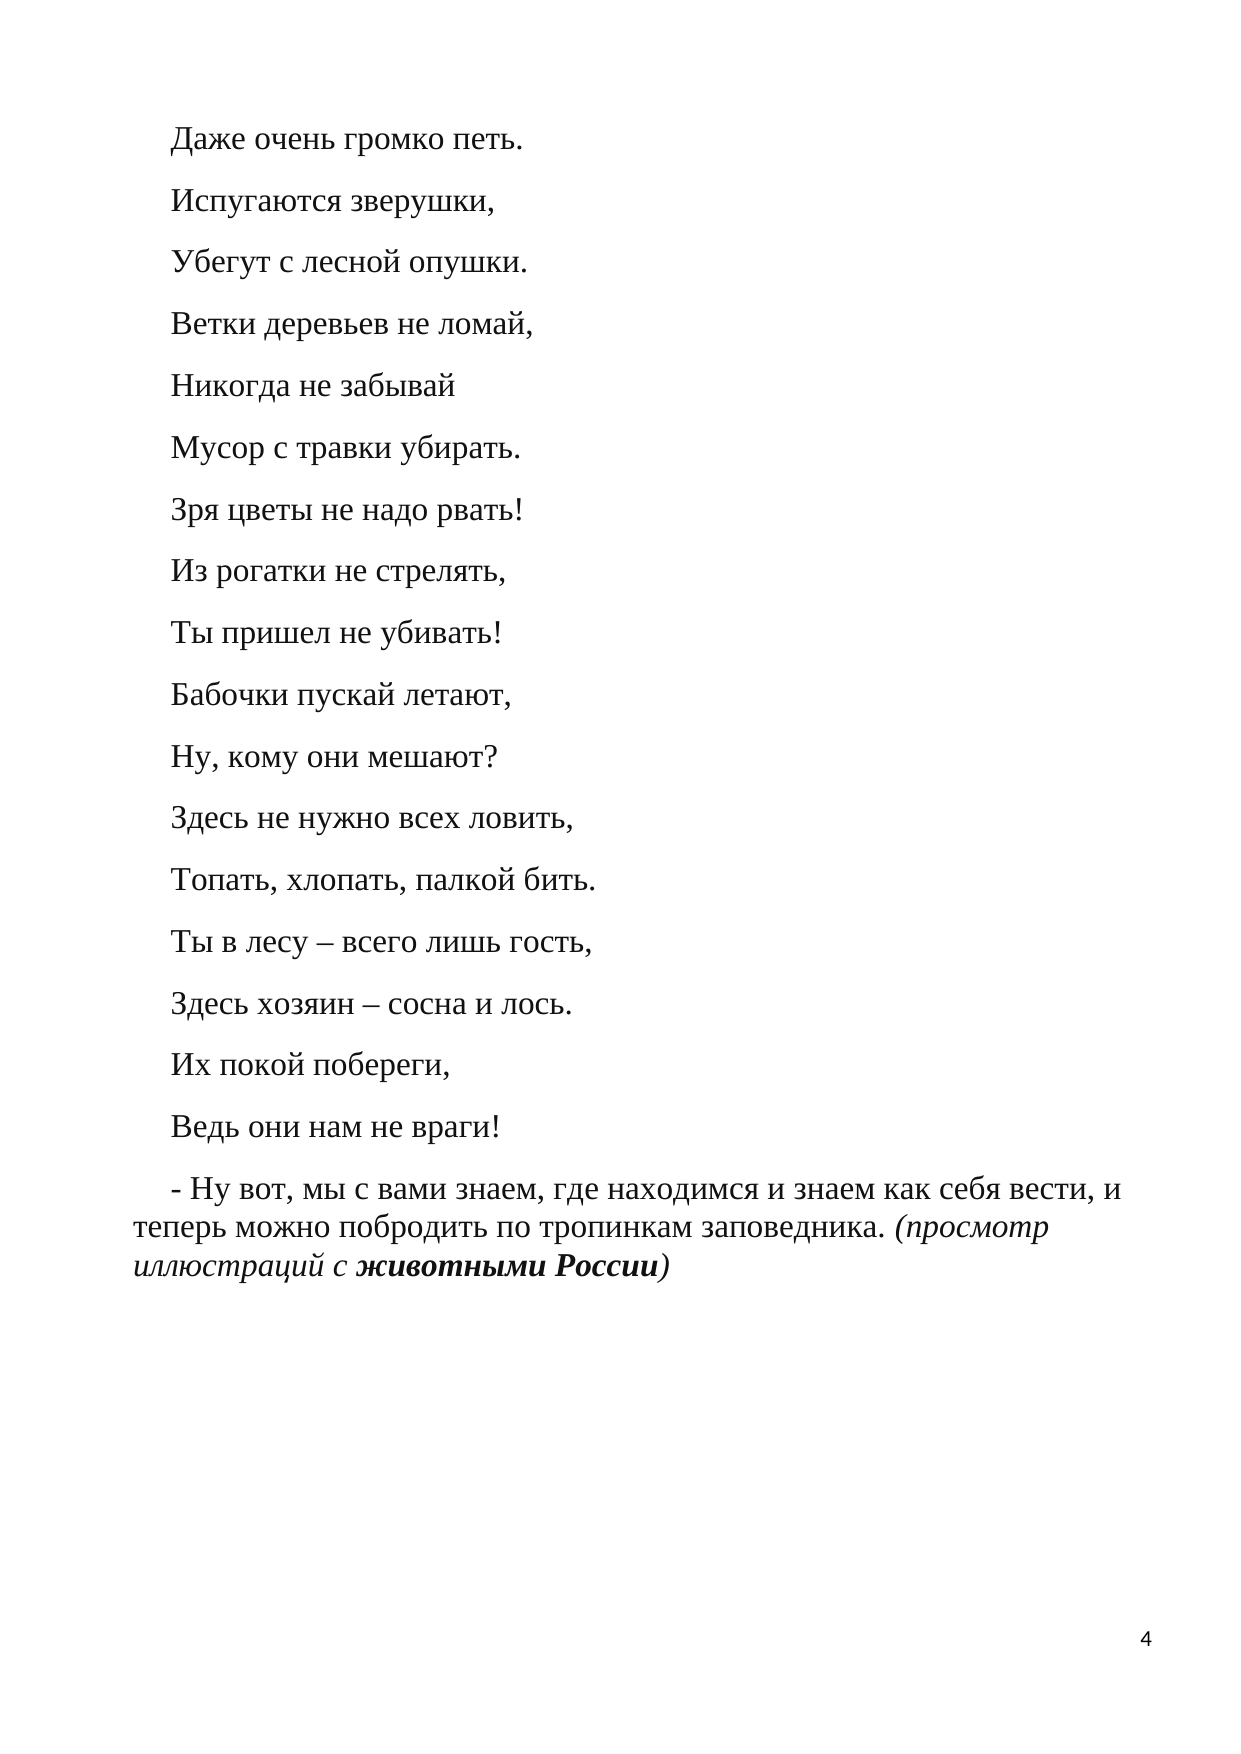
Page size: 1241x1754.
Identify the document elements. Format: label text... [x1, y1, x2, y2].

text Здесь не нужно всех ловить, [133, 798, 1152, 836]
text Бабочки пускай летают, [133, 674, 1152, 712]
text Убегут с лесной опушки. [133, 242, 1152, 280]
text Ты пришел не убивать! [133, 612, 1152, 651]
text Здесь хозяин – сосна и лось. [133, 983, 1152, 1021]
text Ну, кому они мешают? [133, 736, 1152, 774]
text Ветки деревьев не ломай, [133, 303, 1152, 342]
text Топать, хлопать, палкой бить. [133, 859, 1152, 898]
text Даже очень громко петь. [133, 118, 1152, 156]
text Мусор с травки убирать. [133, 427, 1152, 465]
text Из рогатки не стрелять, [133, 551, 1152, 589]
text Ведь они нам не враги! [133, 1106, 1152, 1145]
text Никогда не забывай [133, 365, 1152, 403]
text Испугаются зверушки, [133, 180, 1152, 218]
text Ты в лесу – всего лишь гость, [133, 921, 1152, 959]
text Зря цветы не надо рвать! [133, 489, 1152, 527]
text Их покой побереги, [133, 1045, 1152, 1083]
text - Ну вот, мы с вами знаем, где находимся и знаем как себя вести, и теперь можно побродить по тропинкам заповедника. (просмотр иллюстраций с животными России) [133, 1168, 1152, 1283]
